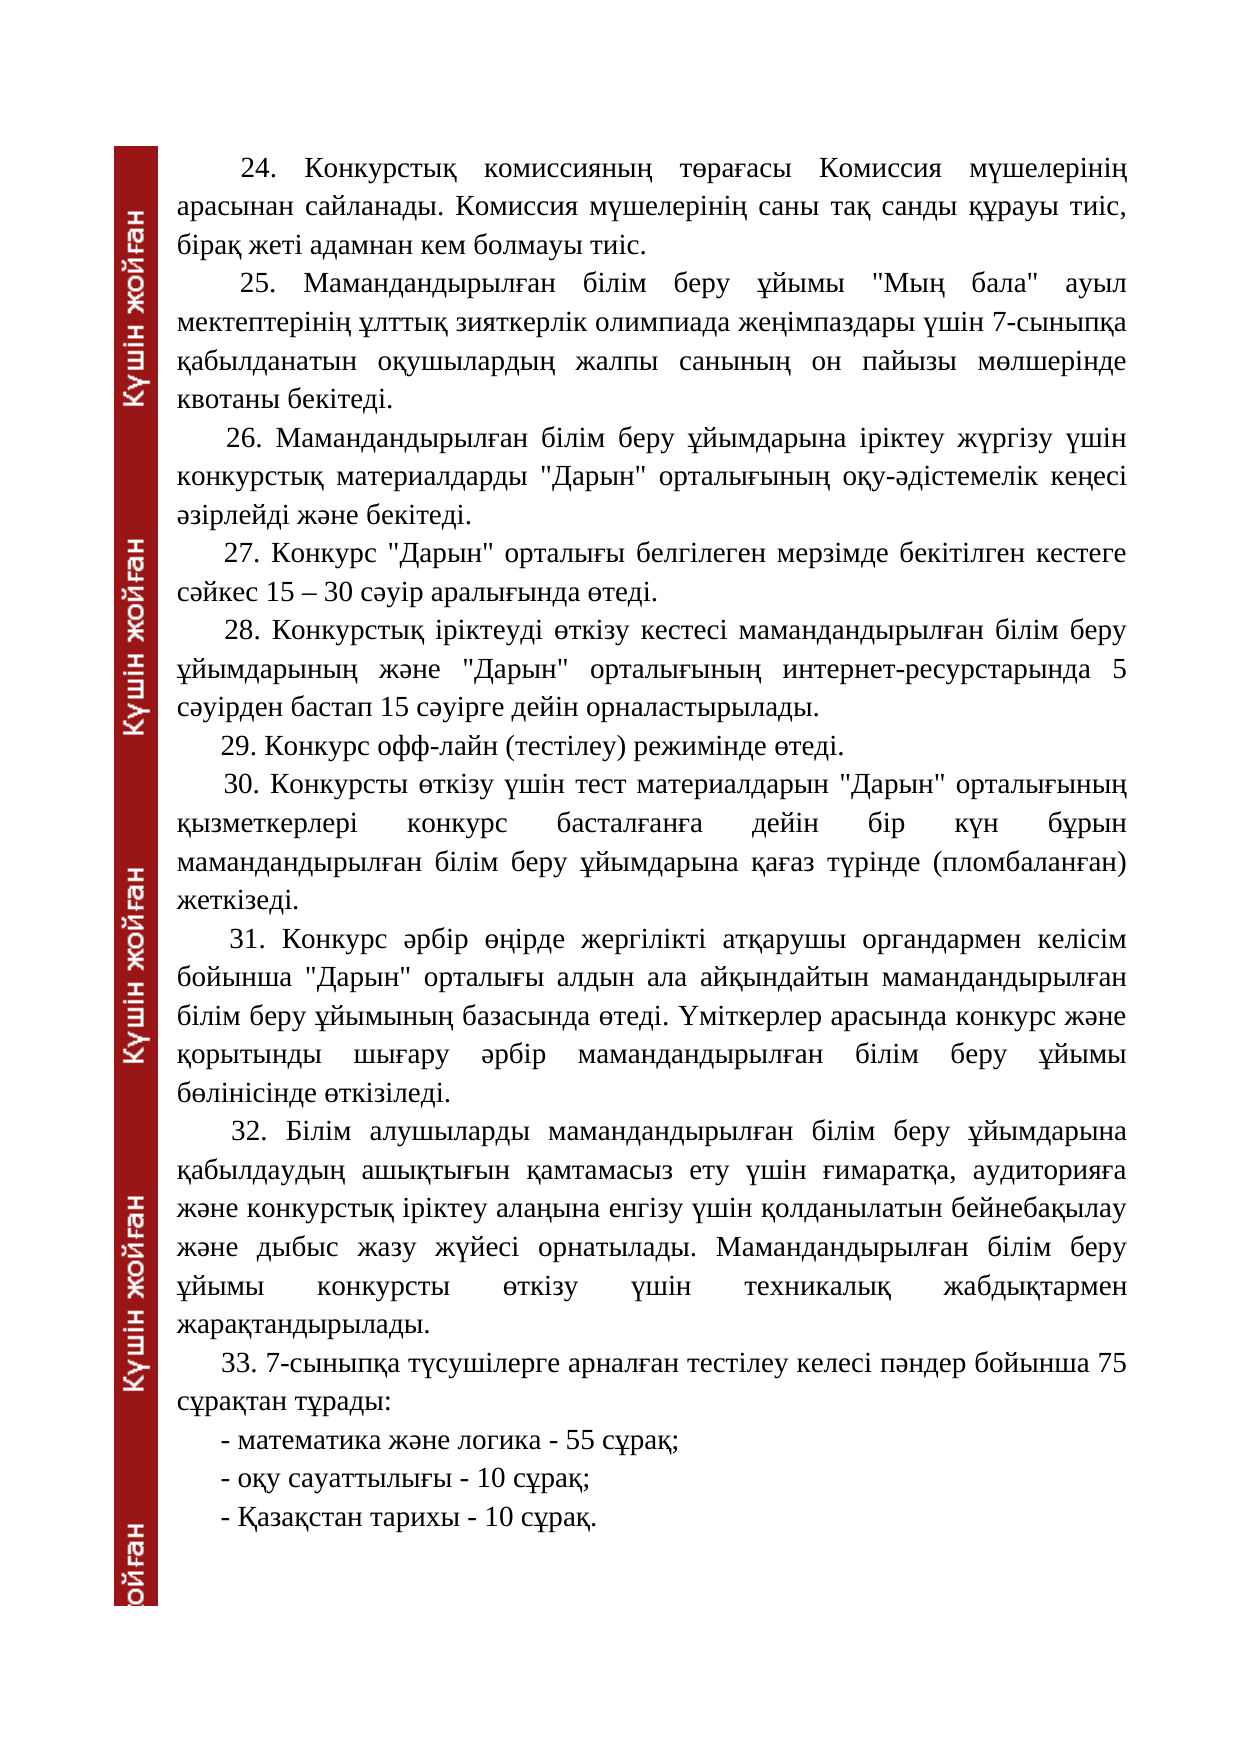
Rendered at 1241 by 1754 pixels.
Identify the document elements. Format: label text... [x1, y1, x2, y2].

text - Қазақстан тарихы - 10 сұрақ. [112, 1499, 1128, 1532]
text 27. Конкурс "Дарын" орталығы белгілеген мерзімде бекітілген кестеге сәйкес 15 – 30 сәуір аралығында өтеді. [112, 535, 1128, 607]
text 33. 7-сыныпқа түсушілерге арналған тестілеу келесі пәндер бойынша 75 сұрақтан тұрады: [112, 1345, 1128, 1417]
picture [114, 1108, 158, 1113]
text 31. Конкурс әрбір өңірде жергілікті атқарушы органдармен келісім бойынша "Дарын" орталығы алдын ала айқындайтын мамандандырылған білім беру ұйымының базасында өтеді. Үміткерлер арасында конкурс және қорытынды шығару әрбір мамандандырылған білім беру ұйымы бөлінісінде өткізіледі. [112, 921, 1128, 1108]
picture [114, 607, 158, 612]
text 25. Мамандандырылған білім беру ұйымы "Мың бала" ауыл мектептерінің ұлттық зияткерлік олимпиада жеңімпаздары үшін 7-сыныпқа қабылданатын оқушылардың жалпы санының он пайызы мөлшерінде квотаны бекітеді. [112, 266, 1128, 415]
picture [114, 1340, 158, 1345]
picture [114, 723, 158, 728]
text 26. Мамандандырылған білім беру ұйымдарына іріктеу жүргізу үшін конкурстық материалдарды "Дарын" орталығының оқу-әдістемелік кеңесі әзірлейді және бекітеді. [112, 420, 1128, 530]
text - математика және логика - 55 сұрақ; [112, 1422, 1128, 1455]
picture [114, 530, 158, 535]
text 28. Конкурстық іріктеуді өткізу кестесі мамандандырылған білім беру ұйымдарының және "Дарын" орталығының интернет-ресурстарында 5 сәуірден бастап 15 сәуірге дейін орналастырылады. [112, 612, 1128, 723]
text - оқу сауаттылығы - 10 сұрақ; [112, 1460, 1128, 1494]
picture [114, 1532, 158, 1606]
picture [114, 415, 158, 420]
picture [114, 1455, 158, 1460]
text 29. Конкурс офф-лайн (тестілеу) режимінде өтеді. [112, 728, 1128, 762]
picture [114, 916, 158, 921]
picture [114, 1494, 158, 1499]
picture [114, 261, 158, 266]
text 30. Конкурсты өткізу үшін тест материалдарын "Дарын" орталығының қызметкерлері конкурс басталғанға дейін бір күн бұрын мамандандырылған білім беру ұйымдарына қағаз түрінде (пломбаланған) жеткізеді. [112, 767, 1128, 916]
text 32. Білім алушыларды мамандандырылған білім беру ұйымдарына қабылдаудың ашықтығын қамтамасыз ету үшін ғимаратқа, аудиторияға және конкурстық іріктеу алаңына енгізу үшін қолданылатын бейнебақылау және дыбыс жазу жүйесі орнатылады. Мамандандырылған білім беру ұйымы конкурсты өткізу үшін техникалық жабдықтармен жарақтандырылады. [112, 1113, 1128, 1340]
picture [114, 762, 158, 767]
picture [114, 1417, 158, 1422]
picture [114, 146, 158, 150]
text 24. Конкурстық комиссияның төрағасы Комиссия мүшелерінің арасынан сайланады. Комиссия мүшелерінің саны тақ санды құрауы тиіс, бірақ жеті адамнан кем болмауы тиіс. [112, 150, 1128, 261]
